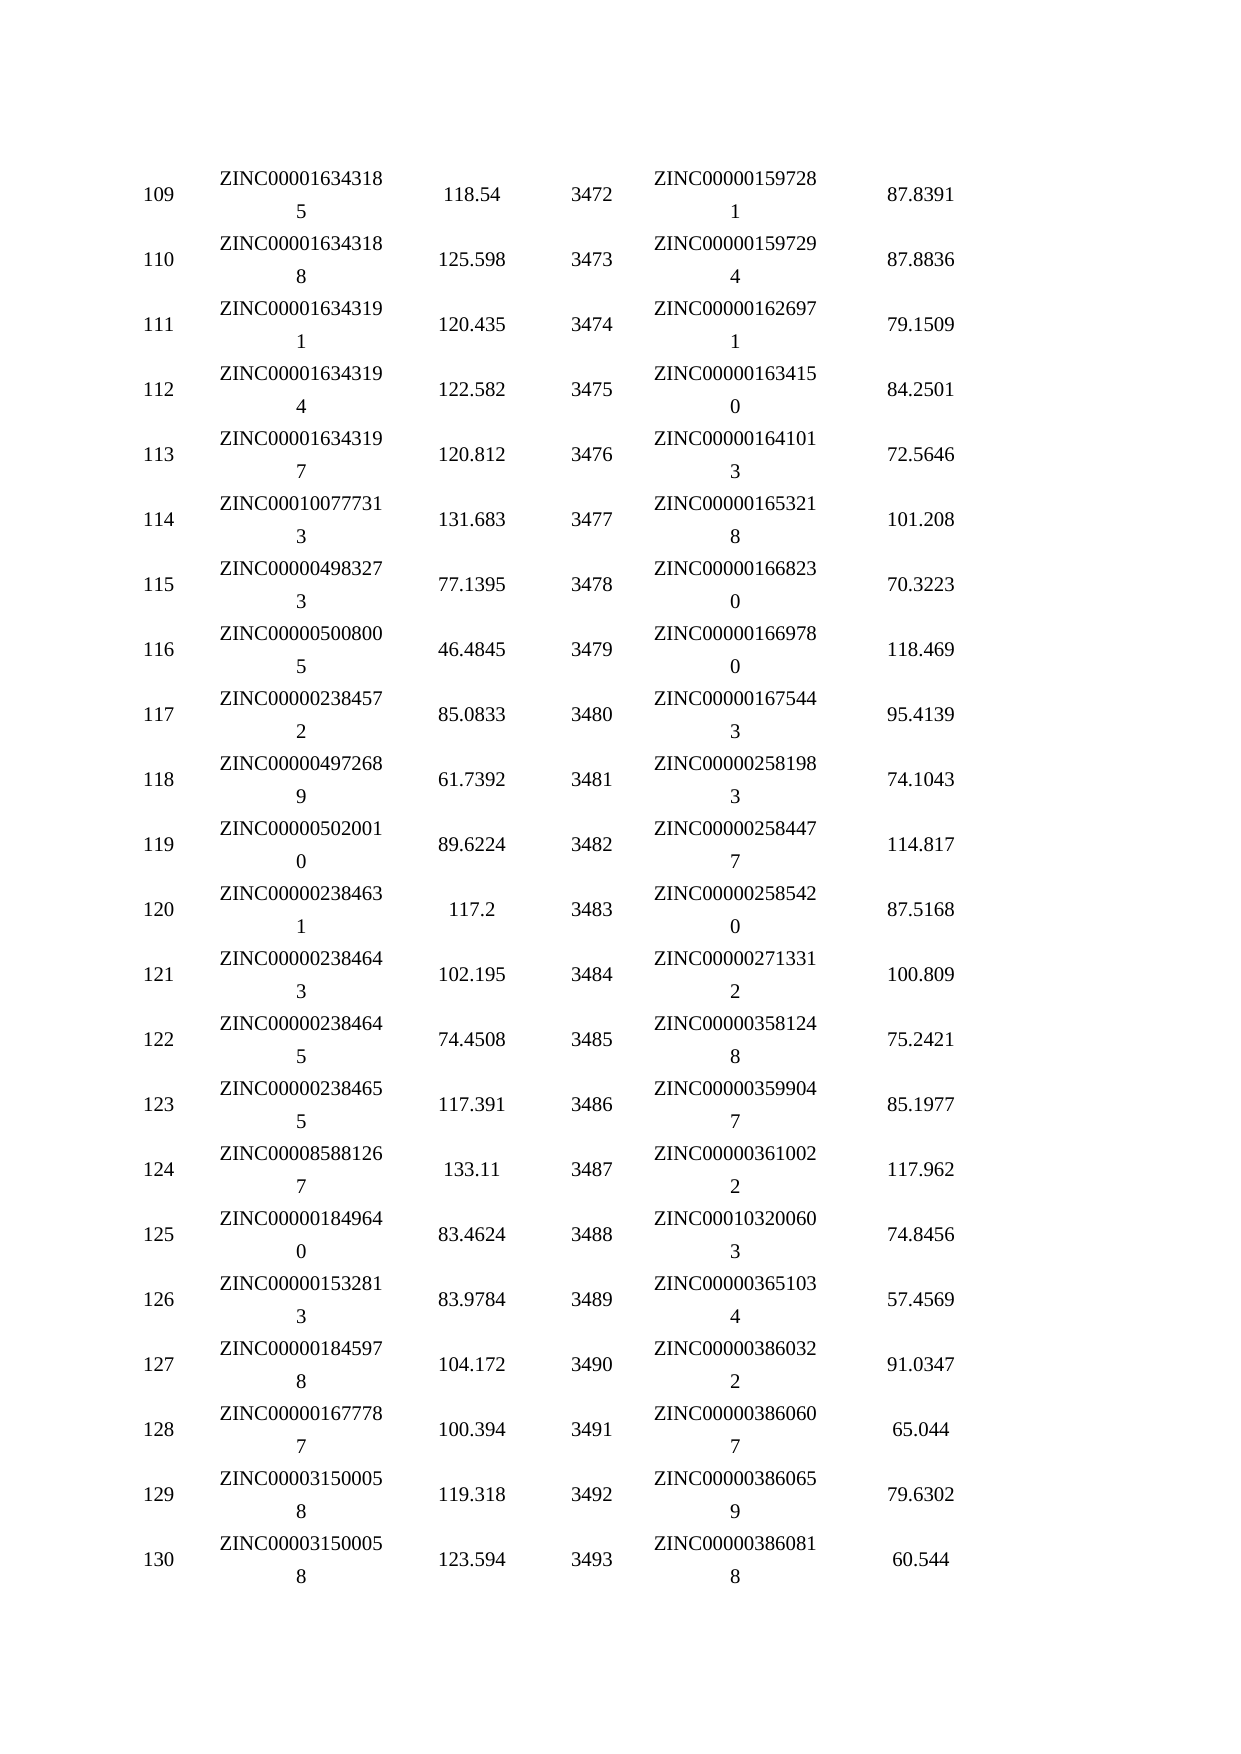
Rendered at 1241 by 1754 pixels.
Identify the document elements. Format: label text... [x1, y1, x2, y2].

table_cell 117 [113, 682, 204, 747]
table_cell 3488 [546, 1202, 637, 1267]
table_cell 120.812 [398, 422, 546, 487]
table_cell 3493 [546, 1527, 637, 1592]
table_cell 110 [113, 227, 204, 292]
table_cell ZINC000100777313 [204, 487, 398, 552]
table_cell 133.11 [398, 1137, 546, 1202]
table_cell 95.4139 [833, 682, 1008, 747]
table_cell ZINC000003610022 [637, 1137, 833, 1202]
table_cell ZINC000001849640 [204, 1202, 398, 1267]
table_cell 114 [113, 487, 204, 552]
table_cell 3475 [546, 357, 637, 422]
table_cell ZINC000001641013 [637, 422, 833, 487]
table_cell ZINC000001845978 [204, 1332, 398, 1397]
table_cell ZINC000002384572 [204, 682, 398, 747]
table_cell 3479 [546, 617, 637, 682]
table_cell 3487 [546, 1137, 637, 1202]
table_cell 3483 [546, 877, 637, 942]
table_cell ZINC000001668230 [637, 552, 833, 617]
table_cell 3478 [546, 552, 637, 617]
table_cell ZINC000003860607 [637, 1397, 833, 1462]
table_cell 75.2421 [833, 1007, 1008, 1072]
table_cell 130 [113, 1527, 204, 1592]
table_cell ZINC000001597281 [637, 162, 833, 227]
table_cell ZINC000001597294 [637, 227, 833, 292]
table_cell 3474 [546, 292, 637, 357]
table_cell 60.544 [833, 1527, 1008, 1592]
table_cell 79.1509 [833, 292, 1008, 357]
table_cell ZINC000002713312 [637, 942, 833, 1007]
table_cell ZINC000001653218 [637, 487, 833, 552]
table_cell 125.598 [398, 227, 546, 292]
table_cell 87.5168 [833, 877, 1008, 942]
table_cell 115 [113, 552, 204, 617]
table_cell 79.6302 [833, 1462, 1008, 1527]
table_cell 3485 [546, 1007, 637, 1072]
table_cell ZINC000002384645 [204, 1007, 398, 1072]
table_cell 119.318 [398, 1462, 546, 1527]
table_cell ZINC000085881267 [204, 1137, 398, 1202]
table_cell ZINC000003581248 [637, 1007, 833, 1072]
table_cell ZINC000001626971 [637, 292, 833, 357]
table_cell 126 [113, 1267, 204, 1332]
table_cell 87.8391 [833, 162, 1008, 227]
table_cell 114.817 [833, 812, 1008, 877]
table_cell ZINC000002384655 [204, 1072, 398, 1137]
table_cell ZINC000016343191 [204, 292, 398, 357]
table_cell 46.4845 [398, 617, 546, 682]
table_cell ZINC000005020010 [204, 812, 398, 877]
table_cell 102.195 [398, 942, 546, 1007]
table_cell 72.5646 [833, 422, 1008, 487]
table_cell 112 [113, 357, 204, 422]
table_cell 3481 [546, 747, 637, 812]
table_cell ZINC000016343185 [204, 162, 398, 227]
table_cell ZINC000002581983 [637, 747, 833, 812]
table_cell 122 [113, 1007, 204, 1072]
table_cell 3472 [546, 162, 637, 227]
table_cell 109 [113, 162, 204, 227]
table_cell 3486 [546, 1072, 637, 1137]
table_cell 89.6224 [398, 812, 546, 877]
table_cell 120 [113, 877, 204, 942]
table_cell 91.0347 [833, 1332, 1008, 1397]
table_cell 101.208 [833, 487, 1008, 552]
table_cell 61.7392 [398, 747, 546, 812]
table_cell 74.1043 [833, 747, 1008, 812]
table_cell 125 [113, 1202, 204, 1267]
table_cell 84.2501 [833, 357, 1008, 422]
table_cell ZINC000001677787 [204, 1397, 398, 1462]
table_cell 3477 [546, 487, 637, 552]
table_cell 74.4508 [398, 1007, 546, 1072]
table_cell ZINC000103200603 [637, 1202, 833, 1267]
table_cell 3482 [546, 812, 637, 877]
table_cell 83.4624 [398, 1202, 546, 1267]
table_cell ZINC000001669780 [637, 617, 833, 682]
table_cell 129 [113, 1462, 204, 1527]
table_cell ZINC000016343194 [204, 357, 398, 422]
table_cell ZINC000031500058 [204, 1462, 398, 1527]
table_cell 3491 [546, 1397, 637, 1462]
table_cell 118 [113, 747, 204, 812]
table_cell ZINC000003860659 [637, 1462, 833, 1527]
table_cell 122.582 [398, 357, 546, 422]
table_cell ZINC000005008005 [204, 617, 398, 682]
table_cell 117.2 [398, 877, 546, 942]
table_cell ZINC000016343188 [204, 227, 398, 292]
table_cell 118.54 [398, 162, 546, 227]
table_cell 3489 [546, 1267, 637, 1332]
table_cell 120.435 [398, 292, 546, 357]
table_cell ZINC000003599047 [637, 1072, 833, 1137]
table_cell ZINC000002584477 [637, 812, 833, 877]
table_cell 116 [113, 617, 204, 682]
table_cell ZINC000001634150 [637, 357, 833, 422]
table_cell 57.4569 [833, 1267, 1008, 1332]
table_cell 131.683 [398, 487, 546, 552]
table_cell ZINC000001532813 [204, 1267, 398, 1332]
table_cell 121 [113, 942, 204, 1007]
table_cell 123.594 [398, 1527, 546, 1592]
table_cell 3484 [546, 942, 637, 1007]
table_cell 65.044 [833, 1397, 1008, 1462]
table_cell 85.0833 [398, 682, 546, 747]
table_cell ZINC000002384631 [204, 877, 398, 942]
table_cell 113 [113, 422, 204, 487]
table_cell 100.809 [833, 942, 1008, 1007]
table_cell 3492 [546, 1462, 637, 1527]
table_cell 118.469 [833, 617, 1008, 682]
table_cell 3490 [546, 1332, 637, 1397]
table_cell 83.9784 [398, 1267, 546, 1332]
table_cell 3473 [546, 227, 637, 292]
table_cell 117.962 [833, 1137, 1008, 1202]
table_cell 100.394 [398, 1397, 546, 1462]
table_cell 123 [113, 1072, 204, 1137]
table_cell 128 [113, 1397, 204, 1462]
table_cell 119 [113, 812, 204, 877]
table_cell 117.391 [398, 1072, 546, 1137]
table_cell ZINC000001675443 [637, 682, 833, 747]
table_cell ZINC000004983273 [204, 552, 398, 617]
table_cell 77.1395 [398, 552, 546, 617]
table_cell 3480 [546, 682, 637, 747]
table_cell ZINC000002585420 [637, 877, 833, 942]
table_cell 127 [113, 1332, 204, 1397]
table_cell ZINC000002384643 [204, 942, 398, 1007]
table_cell 3476 [546, 422, 637, 487]
table_cell 111 [113, 292, 204, 357]
table_cell 124 [113, 1137, 204, 1202]
table_cell 104.172 [398, 1332, 546, 1397]
table_cell ZINC000003860818 [637, 1527, 833, 1592]
table_cell ZINC000003651034 [637, 1267, 833, 1332]
table_cell ZINC000003860322 [637, 1332, 833, 1397]
table_cell 85.1977 [833, 1072, 1008, 1137]
table_cell ZINC000031500058 [204, 1527, 398, 1592]
table_cell ZINC000016343197 [204, 422, 398, 487]
table_cell 87.8836 [833, 227, 1008, 292]
table_cell 70.3223 [833, 552, 1008, 617]
table_cell 74.8456 [833, 1202, 1008, 1267]
table_cell ZINC000004972689 [204, 747, 398, 812]
